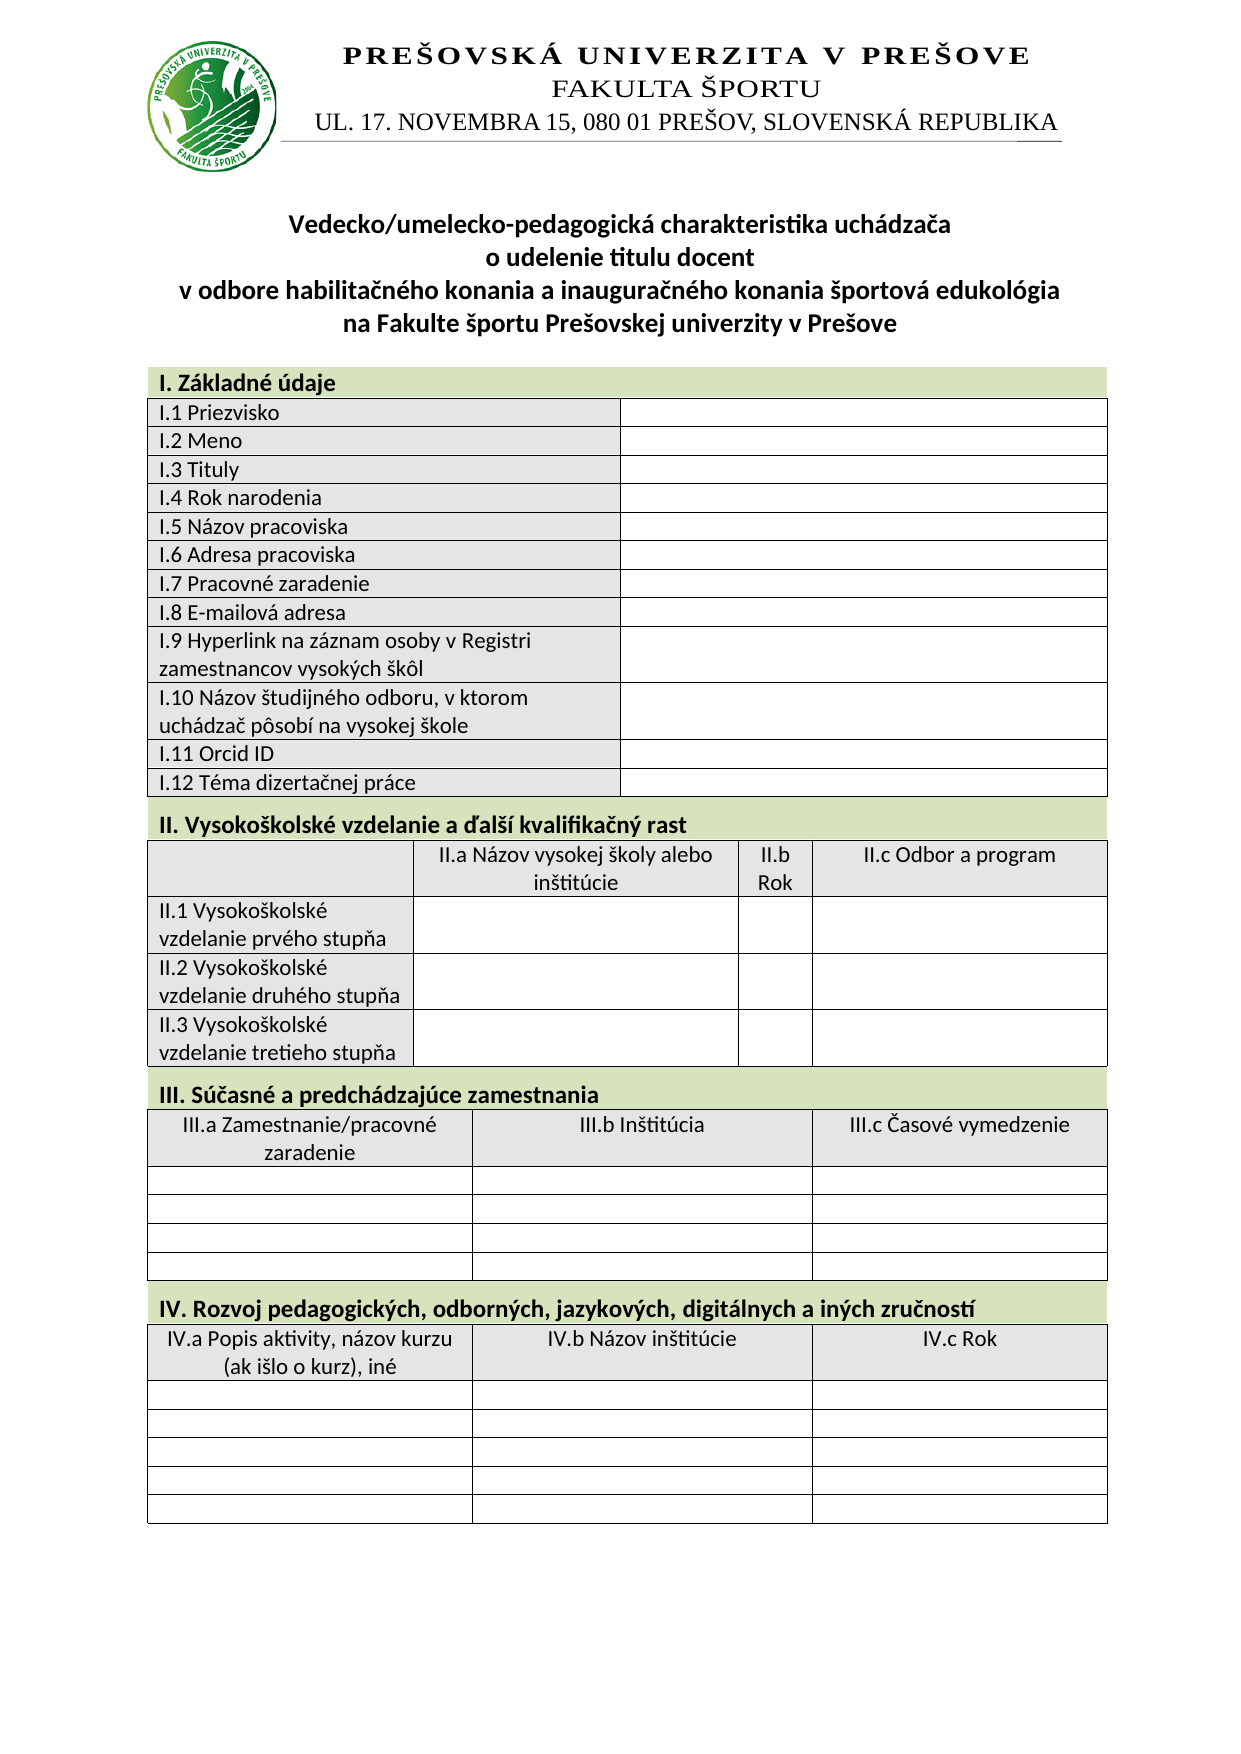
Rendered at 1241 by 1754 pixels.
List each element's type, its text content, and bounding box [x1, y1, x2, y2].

table_cell [148, 1167, 472, 1194]
table_cell [621, 541, 1107, 569]
table_cell [621, 427, 1107, 454]
text o udelenie titulu docent [148, 240, 1092, 273]
table_cell IV. Rozvoj pedagogických, odborných, jazykových, digitálnych a iných zručností [148, 1281, 1107, 1323]
table_cell [621, 627, 1107, 682]
table_cell [473, 1410, 812, 1437]
table_cell III. Súčasné a predchádzajúce zamestnania [148, 1067, 1107, 1109]
table_cell IV.b Názov inštitúcie [473, 1325, 812, 1380]
table_cell [813, 1438, 1107, 1466]
picture [147, 41, 277, 172]
table_cell [148, 1224, 472, 1251]
table_cell [621, 484, 1107, 512]
table_cell [148, 1410, 472, 1437]
table_cell I.9 Hyperlink na záznam osoby v Registri zamestnancov vysokých škôl [148, 627, 620, 682]
table_cell IV.c Rok [813, 1325, 1107, 1380]
table_cell [473, 1253, 812, 1280]
table_cell [813, 1224, 1107, 1251]
text na Fakulte športu Prešovskej univerzity v Prešove [148, 306, 1092, 339]
table_cell II.2 Vysokoškolské vzdelanie druhého stupňa [148, 954, 413, 1009]
table_cell [621, 598, 1107, 626]
table_cell [473, 1224, 812, 1251]
table_cell III.a Zamestnanie/pracovné zaradenie [148, 1110, 472, 1166]
table_cell IV.a Popis aktivity, názov kurzu (ak išlo o kurz), iné [148, 1325, 472, 1380]
text v odbore habilitačného konania a inauguračného konania športová edukológia [148, 273, 1092, 306]
table_cell [813, 1253, 1107, 1280]
table_cell [813, 1010, 1107, 1066]
table_cell [813, 1195, 1107, 1223]
table_cell [621, 570, 1107, 597]
table_cell [813, 1167, 1107, 1194]
table_cell [621, 513, 1107, 540]
table_cell I.2 Meno [148, 427, 620, 454]
table_cell [621, 399, 1107, 426]
table_cell [148, 841, 413, 896]
table_cell I.6 Adresa pracoviska [148, 541, 620, 569]
table_cell [148, 1438, 472, 1466]
table_cell I.3 Tituly [148, 456, 620, 483]
table_cell [414, 954, 738, 1009]
table_cell [621, 456, 1107, 483]
table_cell [473, 1438, 812, 1466]
table_cell [473, 1467, 812, 1494]
table_cell [739, 954, 812, 1009]
table_cell I.4 Rok narodenia [148, 484, 620, 512]
table_cell [813, 1410, 1107, 1437]
table_header I. Základné údaje [148, 367, 1107, 397]
table_cell I.5 Názov pracoviska [148, 513, 620, 540]
table_cell [473, 1167, 812, 1194]
table_cell II.a Názov vysokej školy alebo inštitúcie [414, 841, 738, 896]
table_cell I.11 Orcid ID [148, 740, 620, 767]
table_cell [621, 683, 1107, 739]
table_cell [813, 1467, 1107, 1494]
table_cell [739, 897, 812, 953]
table_cell [148, 1381, 472, 1409]
table_cell [813, 897, 1107, 953]
table_cell I.10 Názov študijného odboru, v ktorom uchádzač pôsobí na vysokej škole [148, 683, 620, 739]
table_cell I.7 Pracovné zaradenie [148, 570, 620, 597]
table_cell [148, 1195, 472, 1223]
table_cell II.3 Vysokoškolské vzdelanie tretieho stupňa [148, 1010, 413, 1066]
table_cell I.8 E-mailová adresa [148, 598, 620, 626]
text Vedecko/umelecko-pedagogická charakteristika uchádzača [148, 207, 1092, 240]
table_cell II.b Rok [739, 841, 812, 896]
table_cell [739, 1010, 812, 1066]
table_cell [813, 1381, 1107, 1409]
table_cell III.b Inštitúcia [473, 1110, 812, 1166]
table_cell I.1 Priezvisko [148, 399, 620, 426]
table_cell [813, 954, 1107, 1009]
table_cell [148, 1467, 472, 1494]
table_cell [621, 769, 1107, 796]
table_cell II.1 Vysokoškolské vzdelanie prvého stupňa [148, 897, 413, 953]
table_cell [414, 897, 738, 953]
table_cell [414, 1010, 738, 1066]
table_cell [621, 740, 1107, 767]
table_cell I.12 Téma dizertačnej práce [148, 769, 620, 796]
table_cell III.c Časové vymedzenie [813, 1110, 1107, 1166]
table_cell II.c Odbor a program [813, 841, 1107, 896]
table_cell [148, 1253, 472, 1280]
table_cell [473, 1381, 812, 1409]
table_cell [813, 1495, 1107, 1523]
table_cell II. Vysokoškolské vzdelanie a ďalší kvalifikačný rast [148, 797, 1107, 839]
table_cell [473, 1495, 812, 1523]
table_cell [148, 1495, 472, 1523]
table_cell [473, 1195, 812, 1223]
